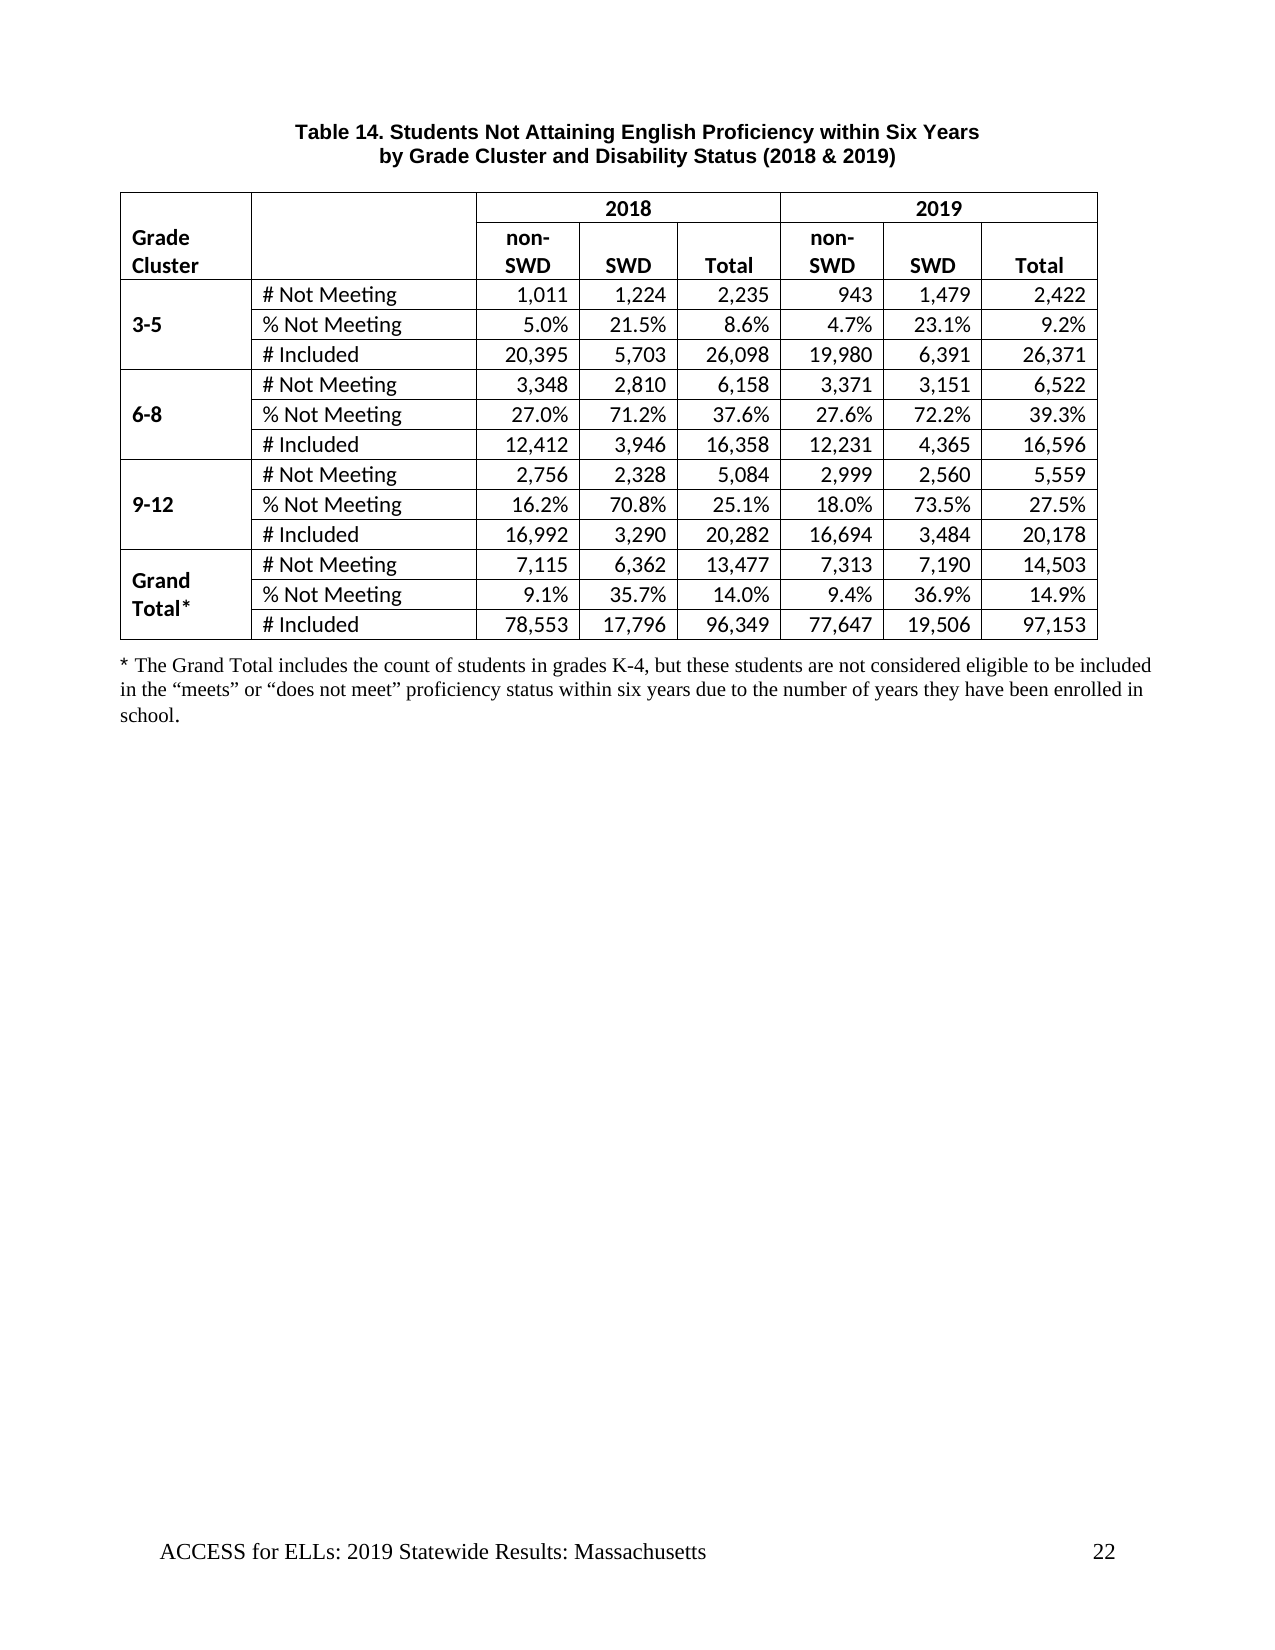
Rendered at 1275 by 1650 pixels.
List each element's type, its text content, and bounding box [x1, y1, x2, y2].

table_cell 3,151 [884, 370, 981, 399]
table_cell 4.7% [781, 310, 883, 339]
table_cell 71.2% [580, 400, 677, 429]
table_cell 9-12 [121, 460, 251, 549]
table_cell 3,371 [781, 370, 883, 399]
table_cell 20,395 [477, 340, 579, 369]
table_cell # Included [252, 340, 476, 369]
table_cell 2,560 [884, 460, 981, 489]
table_cell 27.5% [982, 490, 1097, 519]
table_cell 27.6% [781, 400, 883, 429]
table_cell 9.4% [781, 580, 883, 609]
table_cell 1,224 [580, 280, 677, 309]
table_cell 943 [781, 280, 883, 309]
table_cell 26,098 [678, 340, 780, 369]
table_cell 6,391 [884, 340, 981, 369]
table_cell % Not Meeting [252, 400, 476, 429]
table_cell 9.2% [982, 310, 1097, 339]
table_cell 6,158 [678, 370, 780, 399]
table_cell 25.1% [678, 490, 780, 519]
table_cell 3,484 [884, 520, 981, 549]
table_header 2018 [477, 193, 780, 222]
table_cell 8.6% [678, 310, 780, 339]
table_cell 2,235 [678, 280, 780, 309]
table_cell 73.5% [884, 490, 981, 519]
table_cell 1,479 [884, 280, 981, 309]
table_cell # Not Meeting [252, 280, 476, 309]
table_cell 96,349 [678, 610, 780, 639]
table_cell 70.8% [580, 490, 677, 519]
table_cell 5,084 [678, 460, 780, 489]
table_cell SWD [884, 223, 981, 279]
table_cell 12,231 [781, 430, 883, 459]
table_cell # Not Meeting [252, 460, 476, 489]
table_cell 14.9% [982, 580, 1097, 609]
table_cell 2,756 [477, 460, 579, 489]
table_cell 18.0% [781, 490, 883, 519]
table_cell 13,477 [678, 550, 780, 579]
table_cell 14.0% [678, 580, 780, 609]
table_header 2019 [781, 193, 1097, 222]
table_cell 4,365 [884, 430, 981, 459]
table_cell 16.2% [477, 490, 579, 519]
table_cell 19,506 [884, 610, 981, 639]
table_cell % Not Meeting [252, 490, 476, 519]
table_cell 5,703 [580, 340, 677, 369]
table_cell 23.1% [884, 310, 981, 339]
table_cell 77,647 [781, 610, 883, 639]
table_cell Total [678, 223, 780, 279]
table_header [252, 193, 476, 279]
text * The Grand Total includes the count of students in grades K-4, but these students are not considered eligible to be included in the “meets” or “does not meet” proficiency status within six years due to the number of years they have been enrolled in school. [120, 652, 1155, 727]
table_cell % Not Meeting [252, 580, 476, 609]
table_cell non-SWD [781, 223, 883, 279]
table_cell 3-5 [121, 280, 251, 369]
table_cell 1,011 [477, 280, 579, 309]
table_cell # Included [252, 610, 476, 639]
table_cell 37.6% [678, 400, 780, 429]
table_cell 2,999 [781, 460, 883, 489]
table_cell 14,503 [982, 550, 1097, 579]
table_cell # Included [252, 520, 476, 549]
table_cell non-SWD [477, 223, 579, 279]
table_cell # Included [252, 430, 476, 459]
table_cell 17,796 [580, 610, 677, 639]
table_cell 2,422 [982, 280, 1097, 309]
table_cell 20,178 [982, 520, 1097, 549]
table_cell 35.7% [580, 580, 677, 609]
table_cell # Not Meeting [252, 370, 476, 399]
table_cell Total [982, 223, 1097, 279]
table_cell 36.9% [884, 580, 981, 609]
table_cell 3,946 [580, 430, 677, 459]
text Table 14. Students Not Attaining English Proficiency within Six Years [120, 120, 1155, 144]
table_cell 21.5% [580, 310, 677, 339]
table_cell 20,282 [678, 520, 780, 549]
table_cell 3,348 [477, 370, 579, 399]
table_cell Grand Total* [121, 550, 251, 639]
table_cell 3,290 [580, 520, 677, 549]
table_cell 7,313 [781, 550, 883, 579]
table_header Grade Cluster [121, 193, 251, 279]
table_cell 7,190 [884, 550, 981, 579]
table_cell 6-8 [121, 370, 251, 459]
table_cell 6,362 [580, 550, 677, 579]
table_cell % Not Meeting [252, 310, 476, 339]
table_cell 2,328 [580, 460, 677, 489]
table_cell 97,153 [982, 610, 1097, 639]
table_cell 78,553 [477, 610, 579, 639]
table_cell 72.2% [884, 400, 981, 429]
table_cell 26,371 [982, 340, 1097, 369]
table_cell 39.3% [982, 400, 1097, 429]
table_cell 16,992 [477, 520, 579, 549]
table_cell 2,810 [580, 370, 677, 399]
table_cell 19,980 [781, 340, 883, 369]
table_cell 12,412 [477, 430, 579, 459]
table_cell 16,596 [982, 430, 1097, 459]
table_cell 16,694 [781, 520, 883, 549]
table_cell 6,522 [982, 370, 1097, 399]
table_cell SWD [580, 223, 677, 279]
table_cell 16,358 [678, 430, 780, 459]
table_cell 9.1% [477, 580, 579, 609]
text by Grade Cluster and Disability Status (2018 & 2019) [120, 144, 1155, 168]
table_cell # Not Meeting [252, 550, 476, 579]
table_cell 5,559 [982, 460, 1097, 489]
table_cell 7,115 [477, 550, 579, 579]
table_cell 27.0% [477, 400, 579, 429]
table_cell 5.0% [477, 310, 579, 339]
